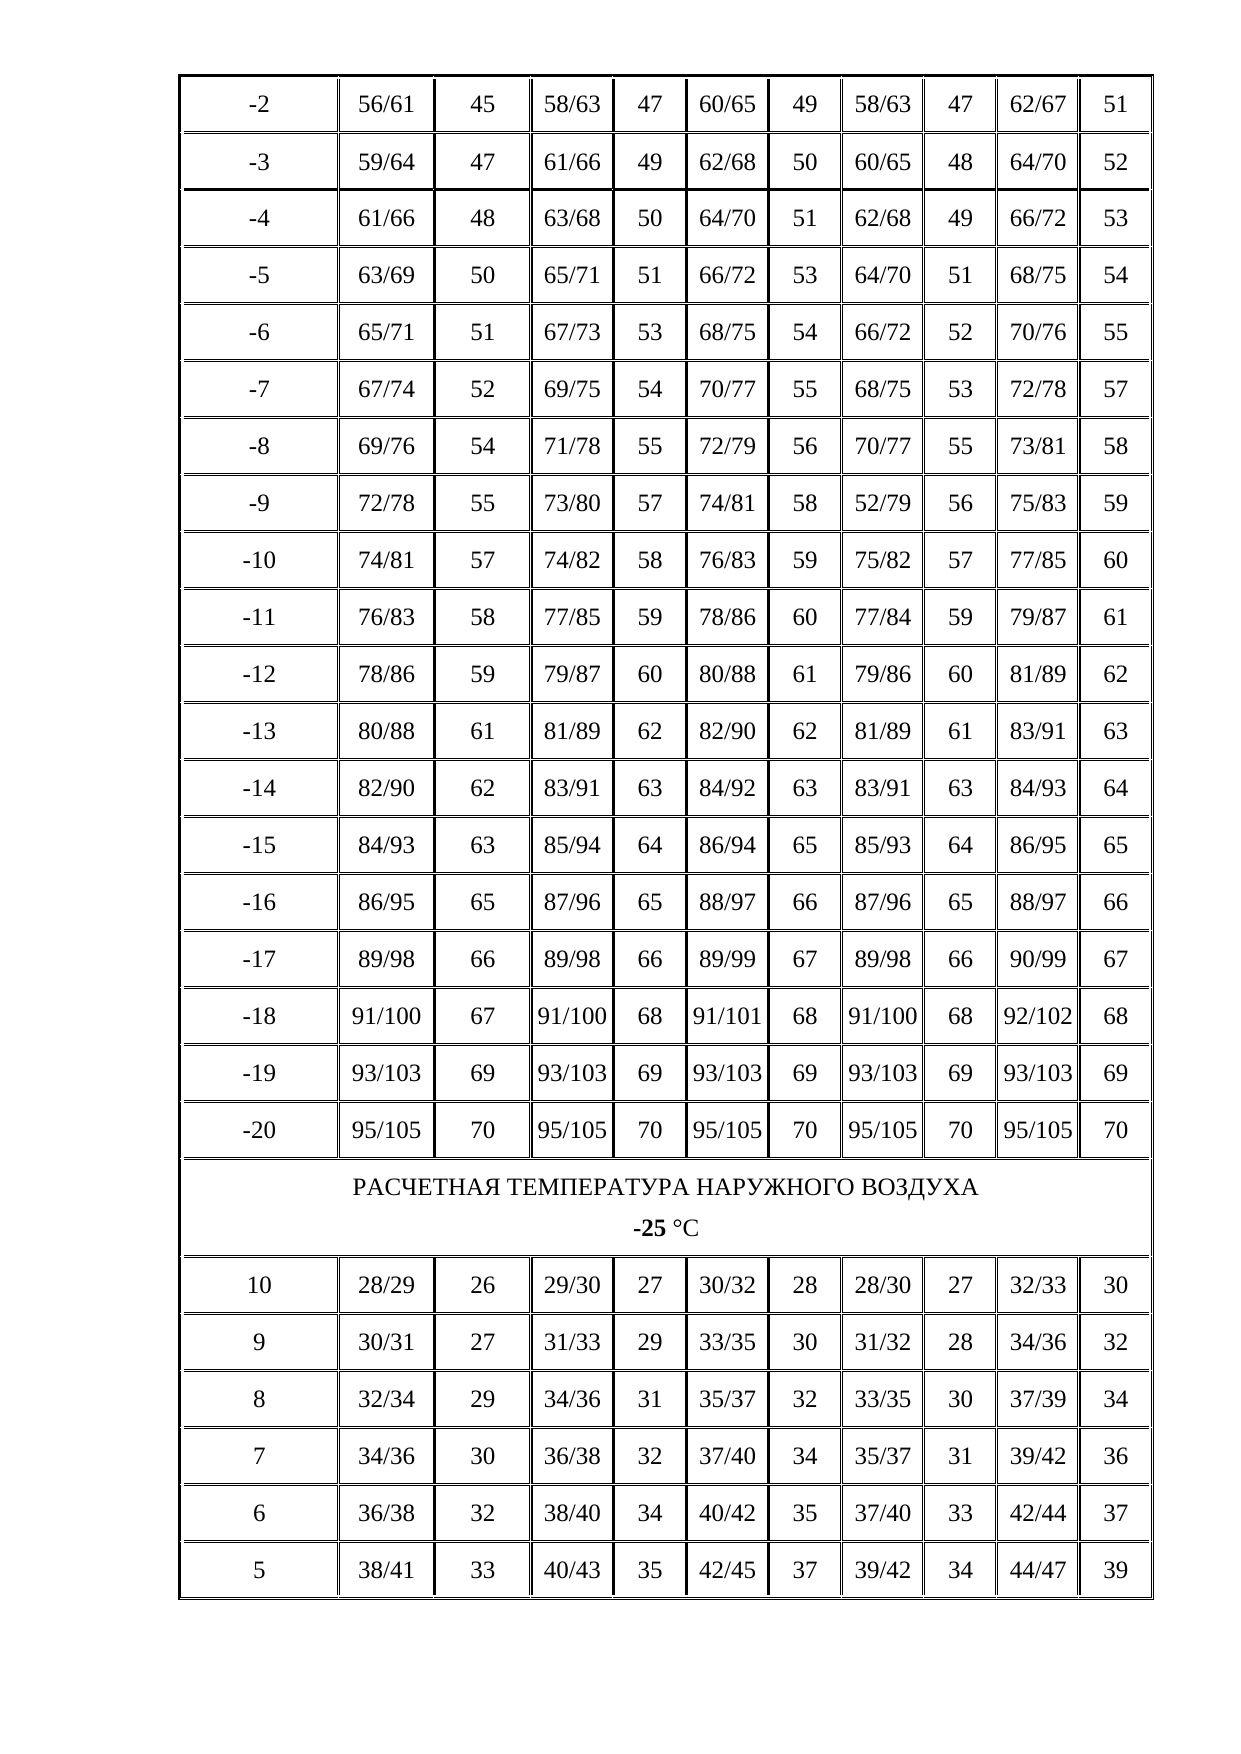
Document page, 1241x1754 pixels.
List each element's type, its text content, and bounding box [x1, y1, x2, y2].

table_cell 68 [1079, 986, 1152, 1042]
table_cell 80/88 [340, 704, 433, 758]
table_cell -11 [180, 587, 339, 644]
table_cell 89/99 [688, 932, 767, 986]
table_cell 84/93 [998, 761, 1077, 814]
table_cell 91/100 [843, 989, 922, 1042]
table_cell 28 [770, 1258, 840, 1312]
table_cell 32/33 [998, 1258, 1077, 1312]
table_cell 69 [1081, 1043, 1151, 1099]
table_cell 32 [1079, 1312, 1152, 1369]
table_cell 69/76 [340, 419, 433, 473]
table_cell 81/89 [998, 647, 1077, 701]
table_cell 59 [925, 590, 995, 644]
table_cell 52 [1079, 131, 1152, 188]
table_cell 35/37 [843, 1429, 922, 1483]
table_cell -15 [181, 815, 337, 872]
table_cell -13 [180, 701, 339, 758]
table_cell 71/78 [533, 419, 612, 473]
table_cell 70 [436, 1103, 529, 1156]
table_cell 74/81 [340, 533, 433, 587]
table_cell 32 [615, 1429, 685, 1483]
table_cell 27 [436, 1315, 529, 1369]
table_cell 28/30 [843, 1258, 922, 1312]
table_cell 35 [613, 1543, 686, 1597]
table_cell 33/35 [688, 1315, 767, 1369]
table_cell 89/98 [340, 932, 433, 986]
table_cell 54 [436, 419, 529, 473]
table_cell 31 [925, 1429, 995, 1483]
table_cell 34/36 [998, 1315, 1077, 1369]
table_cell 65 [770, 818, 840, 872]
table_cell 44/47 [997, 1540, 1079, 1597]
table_cell 32/34 [340, 1372, 433, 1426]
table_cell 95/105 [533, 1103, 612, 1156]
table_cell 93/103 [998, 1046, 1077, 1099]
table_cell 95/105 [688, 1103, 767, 1156]
table_cell 75/83 [998, 476, 1077, 530]
table_cell -7 [180, 359, 339, 416]
table_cell 86/95 [998, 818, 1077, 872]
table_cell 67 [770, 932, 840, 986]
table_cell 45 [434, 76, 531, 131]
table_cell 61/66 [533, 134, 612, 188]
table_cell -14 [180, 758, 339, 814]
table_cell -20 [181, 1100, 337, 1156]
table_cell 61/66 [340, 191, 433, 245]
table_cell 55 [615, 419, 685, 473]
table_cell 91/100 [340, 989, 433, 1042]
table_cell 63 [925, 761, 995, 814]
table_cell 83/91 [998, 704, 1077, 758]
table_cell 81/89 [843, 704, 922, 758]
table_cell 82/90 [340, 761, 433, 814]
table_cell 58/63 [531, 76, 613, 131]
table_cell -5 [180, 245, 339, 302]
table_cell 65 [1081, 815, 1151, 872]
table_cell 32 [436, 1486, 529, 1539]
table_cell 87/96 [533, 875, 612, 928]
table_cell -17 [181, 929, 337, 986]
table_cell 66 [770, 875, 840, 928]
table_cell -16 [180, 872, 339, 928]
table_cell 62 [615, 704, 685, 758]
table_cell 70 [770, 1103, 840, 1156]
table_cell 51 [1079, 77, 1151, 131]
table_cell 67 [1081, 929, 1151, 986]
table_cell 38/40 [533, 1486, 612, 1539]
table_cell 34 [1079, 1369, 1152, 1426]
table_cell 68/75 [688, 305, 767, 359]
table_cell 88/97 [998, 875, 1077, 928]
table_cell 64 [925, 818, 995, 872]
table_cell 49 [615, 134, 685, 188]
table_cell 30 [1079, 1255, 1152, 1312]
table_cell 74/81 [688, 476, 767, 530]
table_cell 67 [436, 989, 529, 1042]
table_cell 54 [1079, 245, 1152, 302]
table_cell 60 [615, 647, 685, 701]
table_cell 50 [615, 191, 685, 245]
table_cell 75/82 [843, 533, 922, 587]
table_cell 65/71 [533, 248, 612, 302]
table_cell 28 [925, 1315, 995, 1369]
table_cell -2 [181, 77, 339, 131]
table_cell 36/38 [533, 1429, 612, 1483]
table_cell 63 [615, 761, 685, 814]
table_cell 29/30 [533, 1258, 612, 1312]
table_cell 89/98 [533, 932, 612, 986]
table_cell 51 [436, 305, 529, 359]
table_cell 83/91 [533, 761, 612, 814]
table_cell 58 [1079, 416, 1152, 473]
table_cell -9 [180, 473, 339, 530]
table_cell 39/42 [842, 1543, 924, 1597]
table_cell 28/29 [340, 1258, 433, 1312]
table_cell 66 [436, 932, 529, 986]
table_cell 85/93 [843, 818, 922, 872]
table_cell 66/72 [998, 191, 1077, 245]
table_cell 42/45 [686, 1543, 768, 1597]
table_cell 53 [925, 362, 995, 416]
table_cell 61 [436, 704, 529, 758]
table_cell 40/42 [688, 1486, 767, 1539]
table_cell 53 [1081, 188, 1152, 245]
table_cell 34/36 [533, 1372, 612, 1426]
table_cell 7 [180, 1426, 339, 1483]
table_cell 64/70 [998, 134, 1077, 188]
table_cell 30/31 [340, 1315, 433, 1369]
table_cell 54 [770, 305, 840, 359]
table_cell 76/83 [340, 590, 433, 644]
table_cell 31/32 [843, 1315, 922, 1369]
table_cell 50 [770, 134, 840, 188]
table_cell 70 [615, 1103, 685, 1156]
table_cell 59 [1079, 473, 1152, 530]
table_cell 33 [925, 1486, 995, 1539]
table_cell 31 [615, 1372, 685, 1426]
table_cell 93/103 [688, 1046, 767, 1099]
table_cell 59/64 [340, 134, 433, 188]
table_cell 60 [925, 647, 995, 701]
table_cell 69 [615, 1046, 685, 1099]
table_cell 73/81 [998, 419, 1077, 473]
table_cell 60 [770, 590, 840, 644]
table_cell 48 [925, 134, 995, 188]
table_cell 79/87 [998, 590, 1077, 644]
table_cell 58 [436, 590, 529, 644]
table_cell 56 [770, 419, 840, 473]
table_cell 55 [1079, 302, 1152, 359]
table_cell 63/69 [340, 248, 433, 302]
table_cell 30/32 [688, 1258, 767, 1312]
table_cell 36 [1079, 1426, 1152, 1483]
table_cell 67/73 [533, 305, 612, 359]
table_cell 49 [925, 191, 995, 245]
table_cell 86/94 [688, 818, 767, 872]
table_cell 62 [1079, 644, 1152, 701]
table_cell 86/95 [340, 875, 433, 928]
table_cell 60/65 [686, 77, 768, 131]
table_cell 66 [615, 932, 685, 986]
table_cell 61 [770, 647, 840, 701]
table_cell 81/89 [533, 704, 612, 758]
table_cell 64 [1079, 758, 1152, 814]
table_cell 50 [436, 248, 529, 302]
table_cell 95/105 [340, 1103, 433, 1156]
table_cell 93/103 [843, 1046, 922, 1099]
table_cell 33/35 [843, 1372, 922, 1426]
table_cell 70/77 [843, 419, 922, 473]
table_cell 77/85 [533, 590, 612, 644]
table_cell 70/76 [998, 305, 1077, 359]
table_cell 62 [770, 704, 840, 758]
table_cell 36/38 [340, 1486, 433, 1539]
table_cell 63 [1079, 701, 1152, 758]
table_cell 31/33 [533, 1315, 612, 1369]
table_cell 8 [180, 1369, 339, 1426]
table_cell 79/87 [533, 647, 612, 701]
table_cell 37/40 [843, 1486, 922, 1539]
table_cell 58 [770, 476, 840, 530]
table_cell 56/61 [339, 76, 434, 131]
table_cell 30 [436, 1429, 529, 1483]
table_cell 39/42 [998, 1429, 1077, 1483]
table_cell 29 [436, 1372, 529, 1426]
table_cell 59 [615, 590, 685, 644]
table_cell 93/103 [340, 1046, 433, 1099]
table_cell 51 [925, 248, 995, 302]
table_cell 95/105 [998, 1103, 1077, 1156]
table_cell 70 [925, 1103, 995, 1156]
table_cell 78/86 [688, 590, 767, 644]
table_cell 65 [615, 875, 685, 928]
table_cell 93/103 [533, 1046, 612, 1099]
table_cell 95/105 [843, 1103, 922, 1156]
table_cell 66/72 [843, 305, 922, 359]
table_cell 78/86 [340, 647, 433, 701]
table_cell 72/78 [998, 362, 1077, 416]
table_cell 57 [925, 533, 995, 587]
table_cell 57 [1079, 359, 1152, 416]
table_cell 65 [925, 875, 995, 928]
table_cell 35 [770, 1486, 840, 1539]
table_cell 74/82 [533, 533, 612, 587]
table_cell 88/97 [688, 875, 767, 928]
table_cell 57 [436, 533, 529, 587]
table_cell 56 [925, 476, 995, 530]
table_cell 64 [615, 818, 685, 872]
table_cell 33 [434, 1540, 531, 1597]
table_cell 69/75 [533, 362, 612, 416]
table_cell 47 [924, 77, 997, 131]
table_cell 76/83 [688, 533, 767, 587]
table_cell 30 [770, 1315, 840, 1369]
table_cell 48 [436, 191, 529, 245]
table_cell 87/96 [843, 875, 922, 928]
table_cell 67/74 [340, 362, 433, 416]
table_cell 47 [613, 77, 686, 131]
table_cell 69 [925, 1046, 995, 1099]
table_cell 62/68 [688, 134, 767, 188]
table_cell 34 [924, 1543, 997, 1597]
table_cell 66 [1079, 872, 1152, 928]
table_cell 26 [436, 1258, 529, 1312]
table_cell 70/77 [688, 362, 767, 416]
table_cell 69 [770, 1046, 840, 1099]
table_cell 53 [615, 305, 685, 359]
table_cell РАСЧЕТНАЯ ТЕМПЕРАТУРА НАРУЖНОГО ВОЗДУХА -25 °C [181, 1156, 1151, 1255]
table_cell 51 [615, 248, 685, 302]
table_cell -4 [180, 188, 337, 245]
table_cell 9 [180, 1312, 339, 1369]
table_cell 79/86 [843, 647, 922, 701]
table_cell 85/94 [533, 818, 612, 872]
table_cell 37 [768, 1543, 842, 1597]
table_cell 70 [1081, 1100, 1151, 1156]
table_cell 30 [925, 1372, 995, 1426]
table_cell 66 [925, 932, 995, 986]
table_cell 37/39 [998, 1372, 1077, 1426]
table_cell 59 [436, 647, 529, 701]
table_cell 27 [925, 1258, 995, 1312]
table_cell 73/80 [533, 476, 612, 530]
table_cell 29 [615, 1315, 685, 1369]
table_cell -3 [180, 131, 339, 188]
table_cell 32 [770, 1372, 840, 1426]
table_cell 64/70 [843, 248, 922, 302]
table_cell 72/79 [688, 419, 767, 473]
table_cell 53 [770, 248, 840, 302]
table_cell 34 [615, 1486, 685, 1539]
table_cell -18 [180, 986, 339, 1042]
table_cell 34 [770, 1429, 840, 1483]
table_cell -6 [180, 302, 339, 359]
table_cell 5 [181, 1540, 339, 1597]
table_cell 65/71 [340, 305, 433, 359]
table_cell 52/79 [843, 476, 922, 530]
table_cell 39 [1079, 1540, 1151, 1597]
table_cell 51 [770, 191, 840, 245]
table_cell 63/68 [533, 191, 612, 245]
table_cell 77/84 [843, 590, 922, 644]
table_cell 34/36 [340, 1429, 433, 1483]
table_cell 62 [436, 761, 529, 814]
table_cell 66/72 [688, 248, 767, 302]
table_cell 57 [615, 476, 685, 530]
table_cell 55 [770, 362, 840, 416]
table_cell 83/91 [843, 761, 922, 814]
table_cell 72/78 [340, 476, 433, 530]
table_cell 60/65 [843, 134, 922, 188]
table_cell -10 [180, 530, 339, 587]
table_cell 47 [436, 134, 529, 188]
table_cell -8 [180, 416, 339, 473]
table_cell 35/37 [688, 1372, 767, 1426]
table_cell 68 [770, 989, 840, 1042]
table_cell 60 [1079, 530, 1152, 587]
table_cell 92/102 [998, 989, 1077, 1042]
table_cell 91/101 [688, 989, 767, 1042]
table_cell 68/75 [998, 248, 1077, 302]
table_cell 63 [436, 818, 529, 872]
table_cell 52 [436, 362, 529, 416]
table_cell 10 [180, 1255, 339, 1312]
table_cell 6 [180, 1483, 339, 1539]
table_cell 40/43 [531, 1543, 613, 1597]
table_cell -19 [181, 1043, 337, 1099]
table_cell 37 [1079, 1483, 1152, 1539]
table_cell 64/70 [688, 191, 767, 245]
table_cell 52 [925, 305, 995, 359]
table_cell 55 [436, 476, 529, 530]
table_cell 63 [770, 761, 840, 814]
table_cell 89/98 [843, 932, 922, 986]
table_cell 62/68 [843, 191, 922, 245]
table_cell 68/75 [843, 362, 922, 416]
table_cell 61 [925, 704, 995, 758]
table_cell 59 [770, 533, 840, 587]
table_cell 38/41 [339, 1543, 434, 1597]
table_cell 84/92 [688, 761, 767, 814]
table_cell 90/99 [998, 932, 1077, 986]
table_cell 91/100 [533, 989, 612, 1042]
table_cell 58 [615, 533, 685, 587]
table_cell 68 [925, 989, 995, 1042]
table_cell 77/85 [998, 533, 1077, 587]
table_cell -12 [180, 644, 339, 701]
table_cell 69 [436, 1046, 529, 1099]
table_cell 54 [615, 362, 685, 416]
table_cell 68 [615, 989, 685, 1042]
table_cell 55 [925, 419, 995, 473]
table_cell 65 [436, 875, 529, 928]
table_cell 58/63 [842, 77, 924, 131]
table_cell 27 [615, 1258, 685, 1312]
table_cell 61 [1079, 587, 1152, 644]
table_cell 84/93 [340, 818, 433, 872]
table_cell 37/40 [688, 1429, 767, 1483]
table_cell 80/88 [688, 647, 767, 701]
table_cell 42/44 [998, 1486, 1077, 1539]
table_cell 82/90 [688, 704, 767, 758]
table_cell 62/67 [997, 76, 1079, 131]
table_cell 49 [768, 77, 842, 131]
